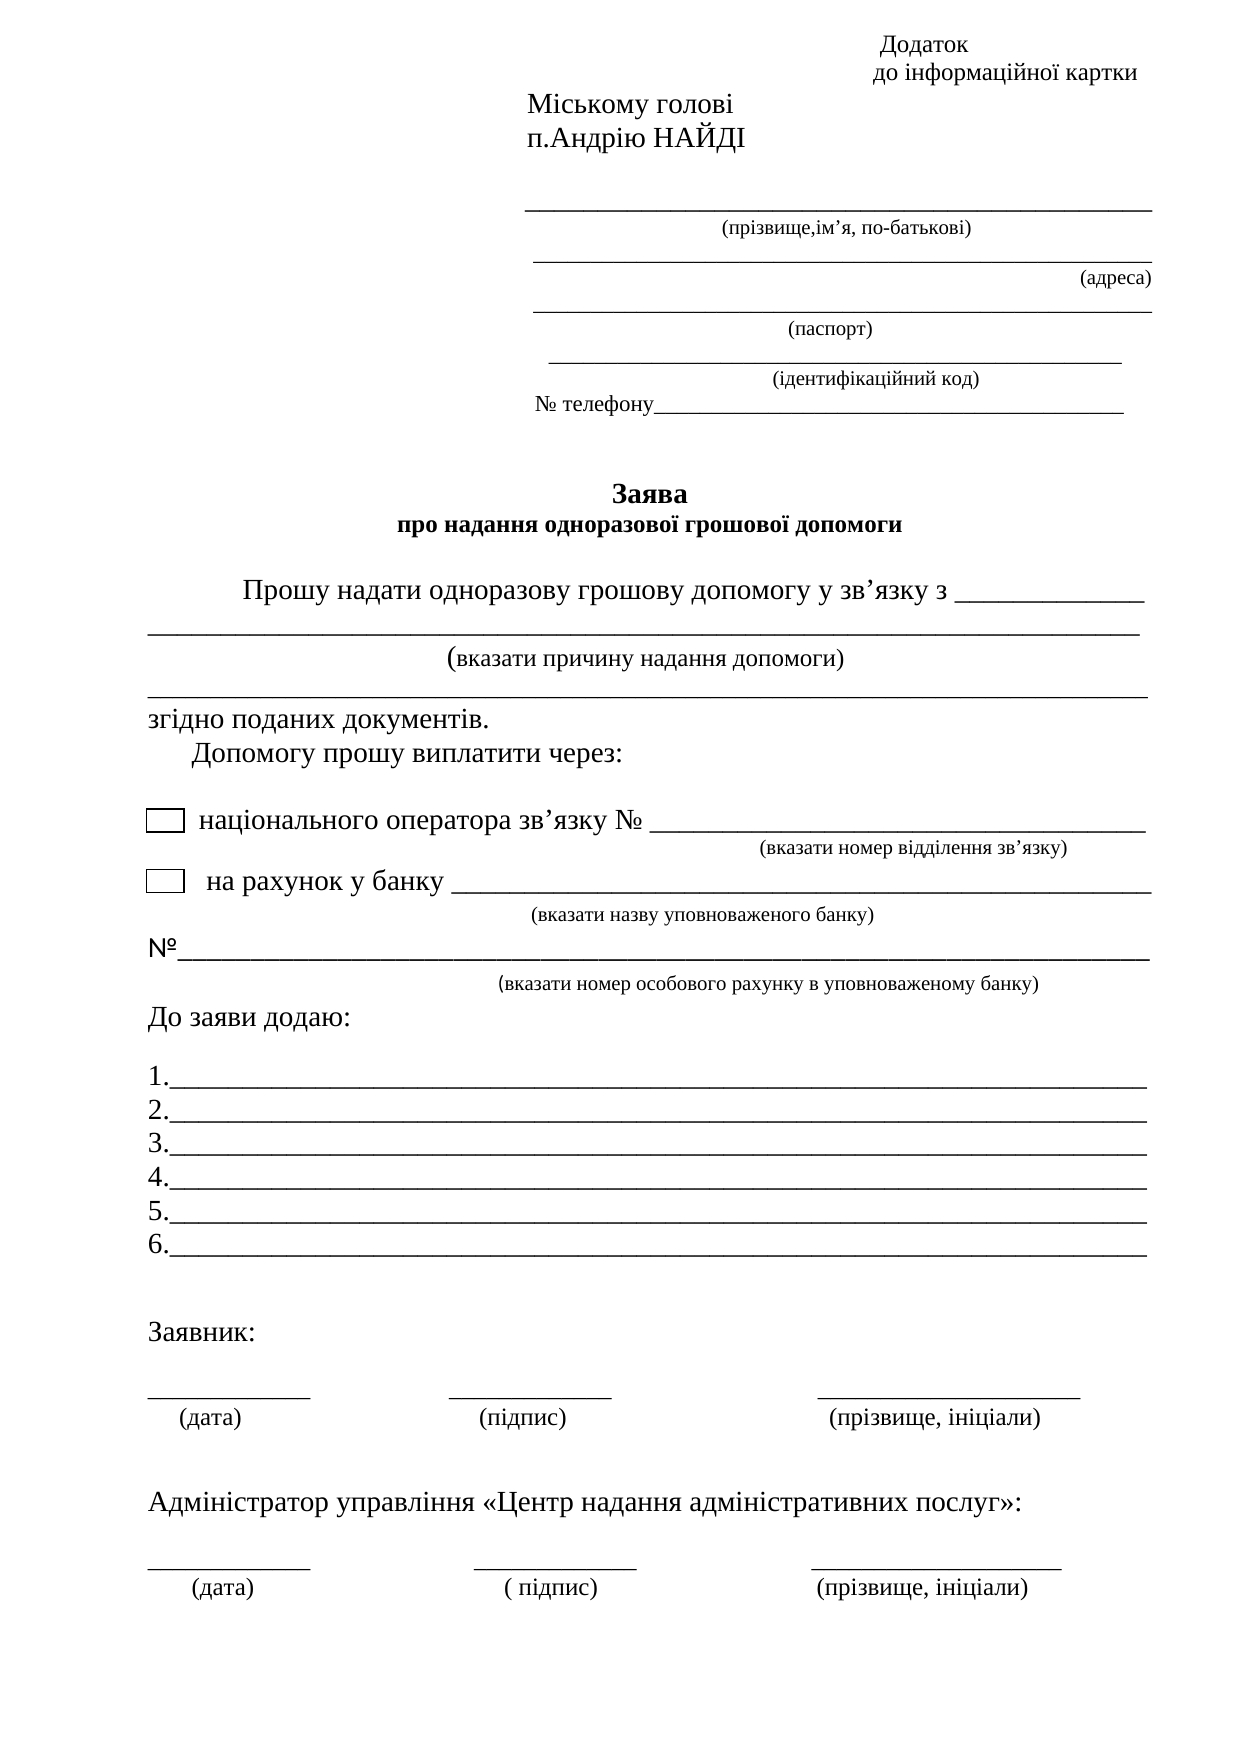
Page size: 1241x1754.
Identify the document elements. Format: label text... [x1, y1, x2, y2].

text __________________________________________________ [148, 340, 1152, 366]
text до інформаційної картки [148, 57, 1152, 86]
text Міському голові [148, 86, 1152, 120]
text (вказати номер особового рахунку в уповноваженому банку) [148, 970, 1152, 995]
text п.Андрію НАЙДІ [148, 120, 1152, 153]
text (вказати номер відділення зв’язку) [148, 835, 1152, 859]
text (вказати причину надання допомоги) [148, 639, 1152, 672]
text ______________________________________________________ [148, 239, 1152, 265]
text 3.___________________________________________________________________ [148, 1126, 1152, 1159]
text 1.___________________________________________________________________ [148, 1058, 1152, 1092]
text (дата) ( підпис) (прізвище, ініціали) [148, 1572, 1152, 1601]
text (вказати назву уповноваженого банку) [148, 901, 1152, 926]
text національного оператора зв’язку № __________________________________ [148, 802, 1152, 835]
text Допомогу прошу виплатити через: [148, 735, 1152, 768]
text ________________________________________________________________________________ [148, 672, 1152, 701]
text №___________________________________________________________________ [148, 929, 1152, 965]
text До заяви додаю: [148, 999, 1152, 1033]
text Прошу надати одноразову грошову допомогу у зв’язку з _____________ ____________________________________________________________________ [148, 572, 1152, 639]
text (ідентифікаційний код) [148, 366, 1152, 390]
text про надання одноразової грошової допомоги [148, 509, 1152, 538]
text _____________ _____________ ____________________ [148, 1544, 1152, 1572]
text 4.___________________________________________________________________ [148, 1159, 1152, 1193]
text (адреса) ______________________________________________________ [148, 265, 1152, 316]
text (паспорт) [148, 316, 1152, 340]
text 5.___________________________________________________________________ [148, 1193, 1152, 1226]
text ___________________________________________ [148, 153, 1152, 215]
text Адміністратор управління «Центр надання адміністративних послуг»: [148, 1484, 1152, 1518]
text (дата) (підпис) (прізвище, ініціали) [148, 1402, 1152, 1431]
text на рахунок у банку ________________________________________________ [148, 863, 1152, 896]
text Додаток [148, 29, 1152, 57]
text 6.___________________________________________________________________ [148, 1226, 1152, 1260]
text _____________ _____________ _____________________ [148, 1373, 1152, 1402]
text 2.___________________________________________________________________ [148, 1092, 1152, 1126]
text Заява [148, 476, 1152, 509]
text № телефону_________________________________________ [148, 390, 1152, 417]
text Заявник: [148, 1314, 1152, 1347]
text згідно поданих документів. [148, 701, 1152, 735]
text (прізвище,ім’я, по-батькові) [148, 215, 1152, 239]
